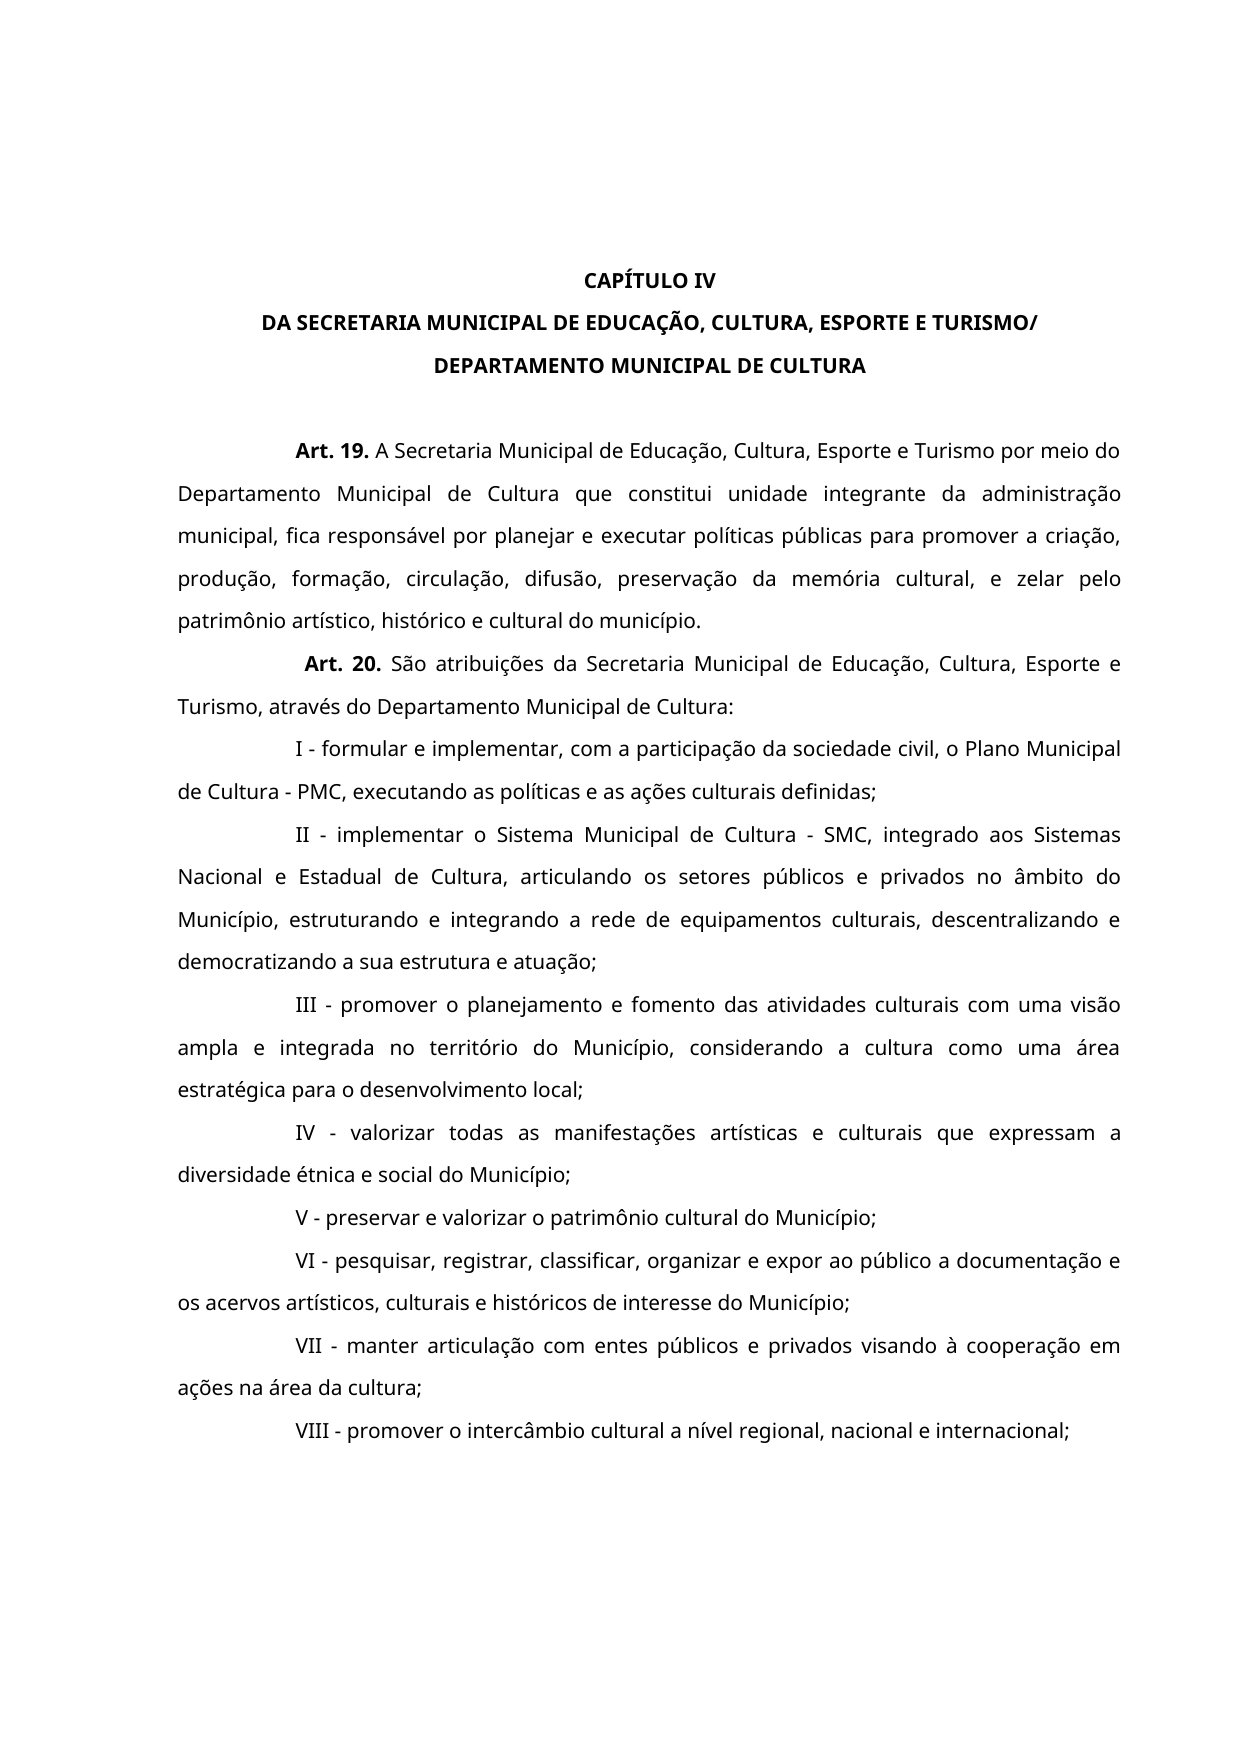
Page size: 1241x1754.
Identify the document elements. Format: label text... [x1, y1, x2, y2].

text IV - valorizar todas as manifestações artísticas e culturais que expressam a diversidade étnica e social do Município; [177, 1118, 1122, 1189]
text CAPÍTULO IV [177, 266, 1122, 294]
text VI - pesquisar, registrar, classificar, organizar e expor ao público a documentação e os acervos artísticos, culturais e históricos de interesse do Município; [177, 1246, 1122, 1317]
text Art. 20. São atribuições da Secretaria Municipal de Educação, Cultura, Esporte e Turismo, através do Departamento Municipal de Cultura: [177, 649, 1122, 720]
text VII - manter articulação com entes públicos e privados visando à cooperação em ações na área da cultura; [177, 1331, 1122, 1402]
text III - promover o planejamento e fomento das atividades culturais com uma visão ampla e integrada no território do Município, considerando a cultura como uma área estratégica para o desenvolvimento local; [177, 990, 1122, 1104]
text VIII - promover o intercâmbio cultural a nível regional, nacional e internacional; [177, 1416, 1122, 1444]
text II - implementar o Sistema Municipal de Cultura - SMC, integrado aos Sistemas Nacional e Estadual de Cultura, articulando os setores públicos e privados no âmbito do Município, estruturando e integrando a rede de equipamentos culturais, descentralizando e democratizando a sua estrutura e atuação; [177, 820, 1122, 976]
text I - formular e implementar, com a participação da sociedade civil, o Plano Municipal de Cultura - PMC, executando as políticas e as ações culturais definidas; [177, 734, 1122, 806]
text DA SECRETARIA MUNICIPAL DE EDUCAÇÃO, CULTURA, ESPORTE E TURISMO/ DEPARTAMENTO MUNICIPAL DE CULTURA [177, 308, 1122, 379]
text V - preservar e valorizar o patrimônio cultural do Município; [177, 1203, 1122, 1232]
text Art. 19. A Secretaria Municipal de Educação, Cultura, Esporte e Turismo por meio do Departamento Municipal de Cultura que constitui unidade integrante da administração municipal, fica responsável por planejar e executar políticas públicas para promover a criação, produção, formação, circulação, difusão, preservação da memória cultural, e zelar pelo patrimônio artístico, histórico e cultural do município. [177, 436, 1122, 635]
